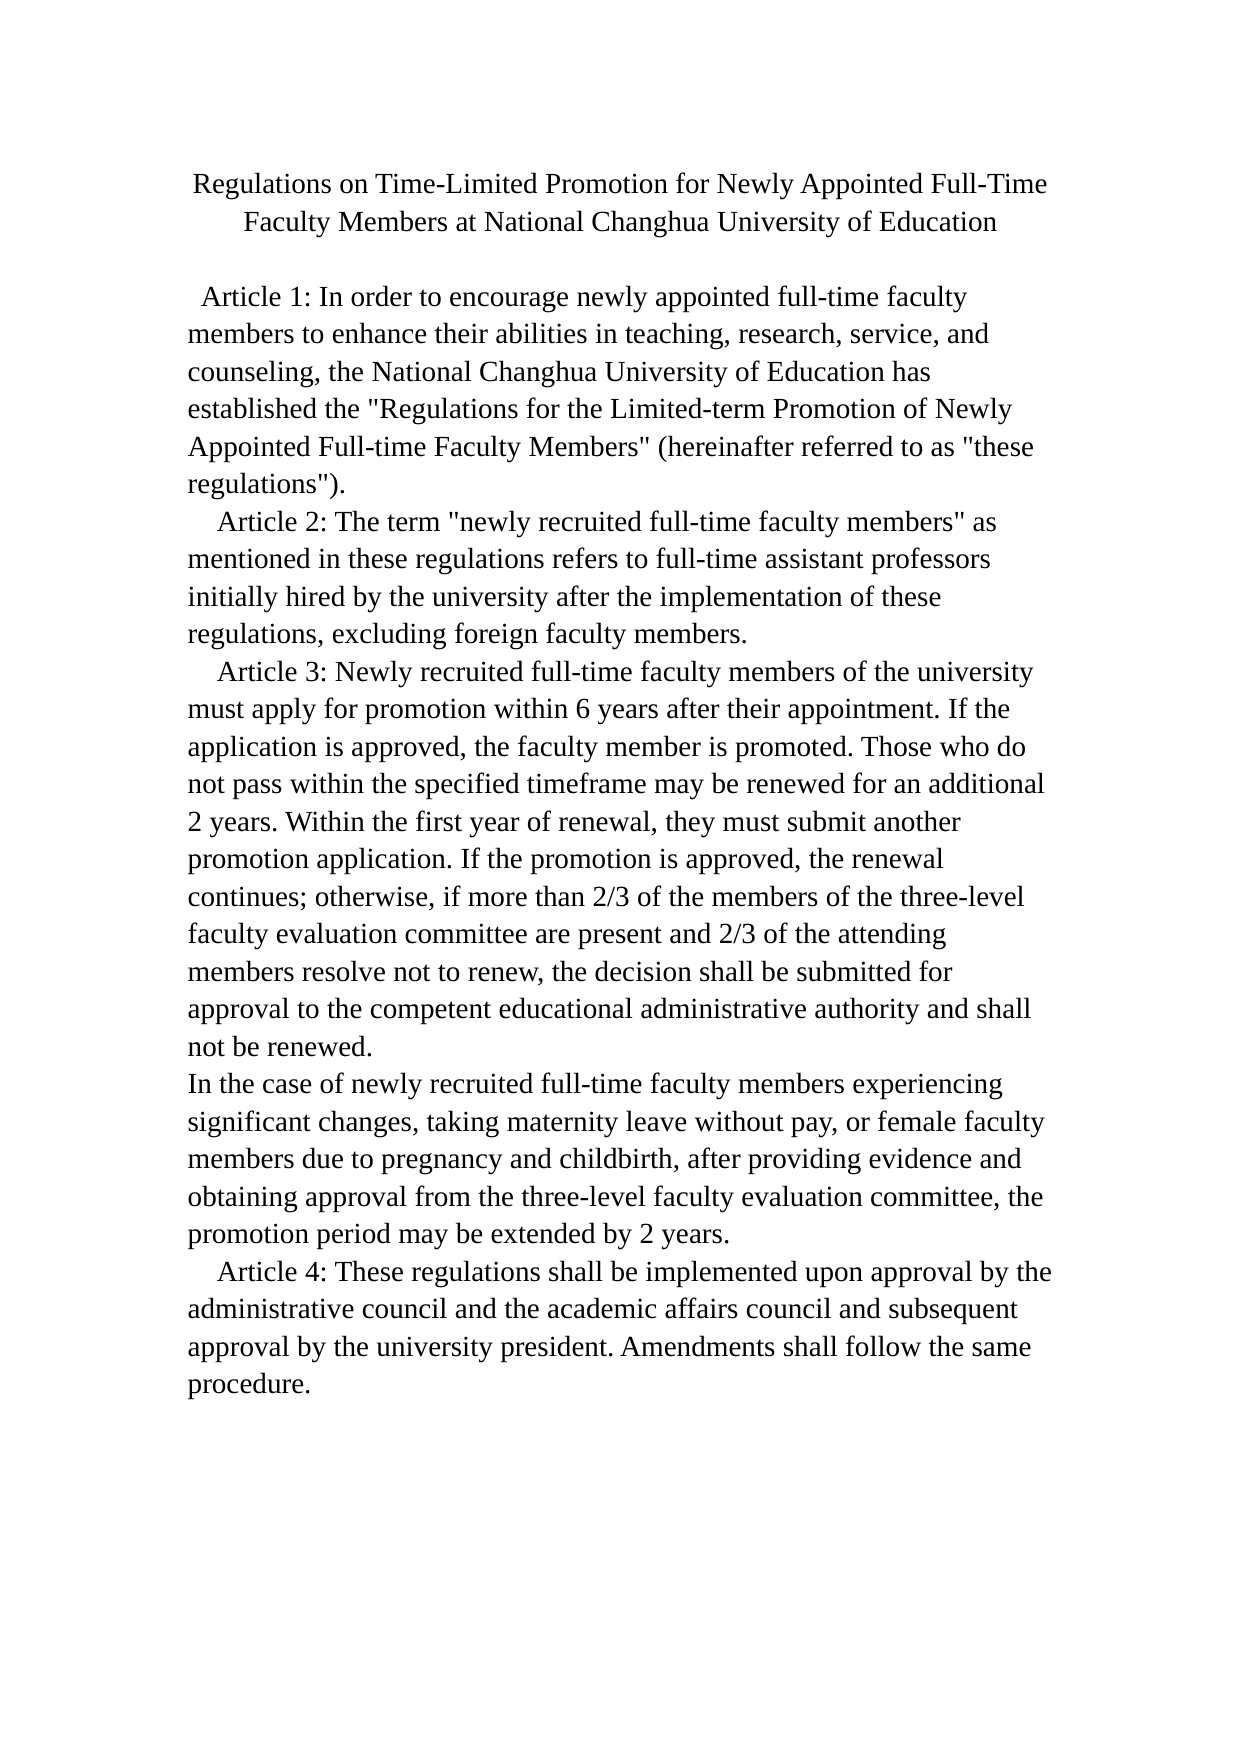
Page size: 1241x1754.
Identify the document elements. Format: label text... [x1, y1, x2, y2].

text Article 1: In order to encourage newly appointed full-time faculty members to enhance their abilities in teaching, research, service, and counseling, the National Changhua University of Education has established the "Regulations for the Limited-term Promotion of Newly Appointed Full-time Faculty Members" (hereinafter referred to as "these regulations"). [187, 277, 1053, 502]
text In the case of newly recruited full-time faculty members experiencing significant changes, taking maternity leave without pay, or female faculty members due to pregnancy and childbirth, after providing evidence and obtaining approval from the three-level faculty evaluation committee, the promotion period may be extended by 2 years. [187, 1064, 1053, 1252]
text Article 4: These regulations shall be implemented upon approval by the administrative council and the academic affairs council and subsequent approval by the university president. Amendments shall follow the same procedure. [187, 1252, 1053, 1402]
text Regulations on Time-Limited Promotion for Newly Appointed Full-Time Faculty Members at National Changhua University of Education [187, 164, 1053, 239]
text Article 2: The term "newly recruited full-time faculty members" as mentioned in these regulations refers to full-time assistant professors initially hired by the university after the implementation of these regulations, excluding foreign faculty members. [187, 502, 1053, 652]
text Article 3: Newly recruited full-time faculty members of the university must apply for promotion within 6 years after their appointment. If the application is approved, the faculty member is promoted. Those who do not pass within the specified timeframe may be renewed for an additional 2 years. Within the first year of renewal, they must submit another promotion application. If the promotion is approved, the renewal continues; otherwise, if more than 2/3 of the members of the three-level faculty evaluation committee are present and 2/3 of the attending members resolve not to renew, the decision shall be submitted for approval to the competent educational administrative authority and shall not be renewed. [187, 652, 1053, 1064]
